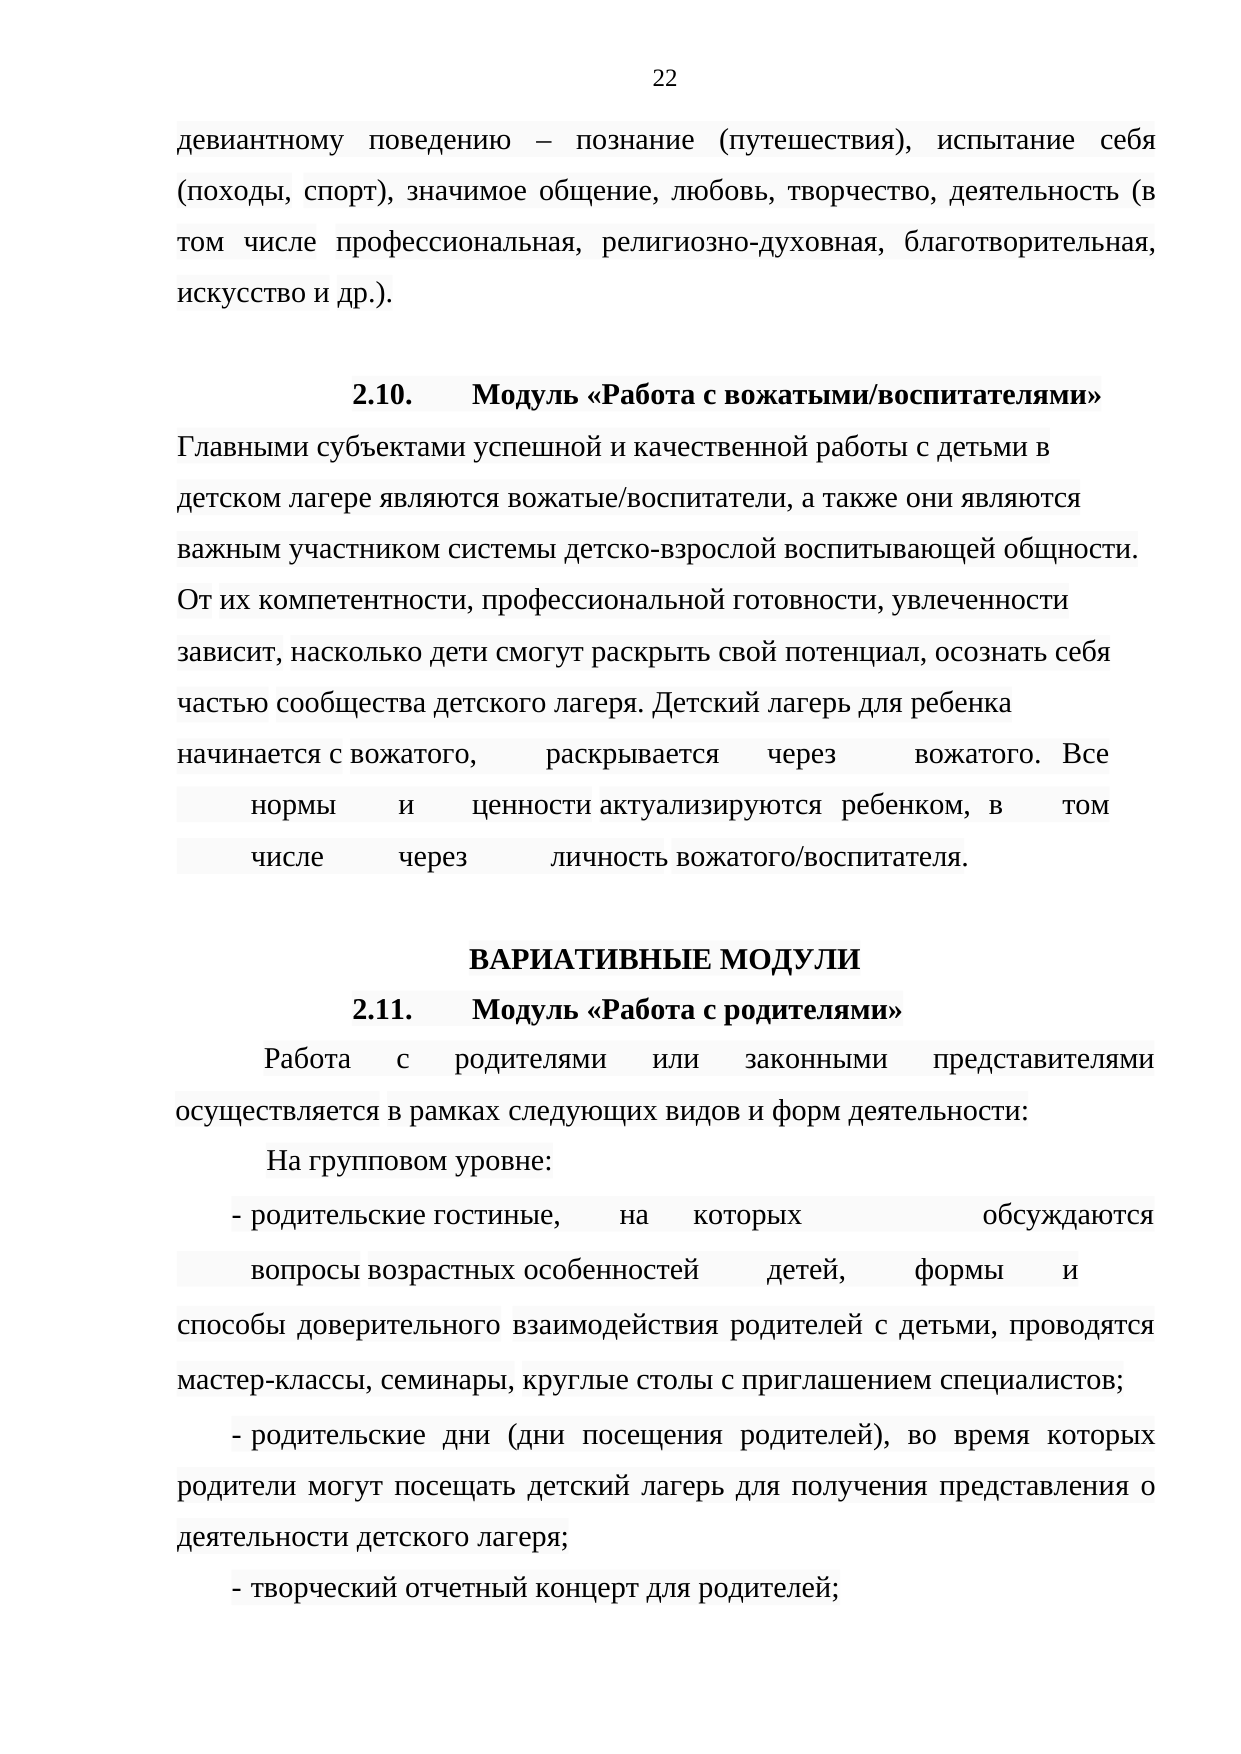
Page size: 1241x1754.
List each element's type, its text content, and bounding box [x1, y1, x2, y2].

text способы доверительного взаимодействия родителей с детьми, проводятся [177, 1306, 1156, 1341]
text - родительские гостиные, на которых обсуждаются [231, 1196, 1156, 1231]
text - родительские дни (дни посещения родителей), во время которых родители могут посещать детский лагерь для получения представления о деятельности детского лагеря; [177, 1416, 1156, 1553]
text нормы и ценности актуализируются ребенком, в том числе через личность вожатого/воспитателя. [251, 787, 1117, 872]
text На групповом уровне: [266, 1143, 1156, 1177]
text ВАРИАТИВНЫЕ МОДУЛИ 2.11. Модуль «Работа с родителями» [352, 941, 910, 1026]
text Работа с родителями или законными представителями осуществляется в рамках следующих видов и форм деятельности: [175, 1041, 1161, 1126]
text мастер-классы, семинары, круглые столы с приглашением специалистов; [177, 1361, 1156, 1396]
text девиантному поведению – познание (путешествия), испытание себя (походы, спорт), значимое общение, любовь, творчество, деятельность (в том числе профессиональная, религиозно-духовная, благотворительная, искусство и др.). [177, 121, 1156, 309]
text - творческий отчетный концерт для родителей; [231, 1570, 1156, 1604]
text вопросы возрастных особенностей детей, формы и [251, 1251, 1156, 1286]
text 22 [652, 63, 1156, 92]
text 2.10. Модуль «Работа с вожатыми/воспитателями» Главными субъектами успешной и качественной работы с детьми в детском лагере являются вожатые/воспитатели, а также они являются важным участником системы детско-взрослой воспитывающей общности. От их компетентности, профессиональной готовности, увлеченности зависит, насколько дети смогут раскрыть свой потенциал, осознать себя частью сообщества детского лагеря. Детский лагерь для ребенка начинается с вожатого, раскрывается через вожатого. Все [177, 376, 1145, 770]
